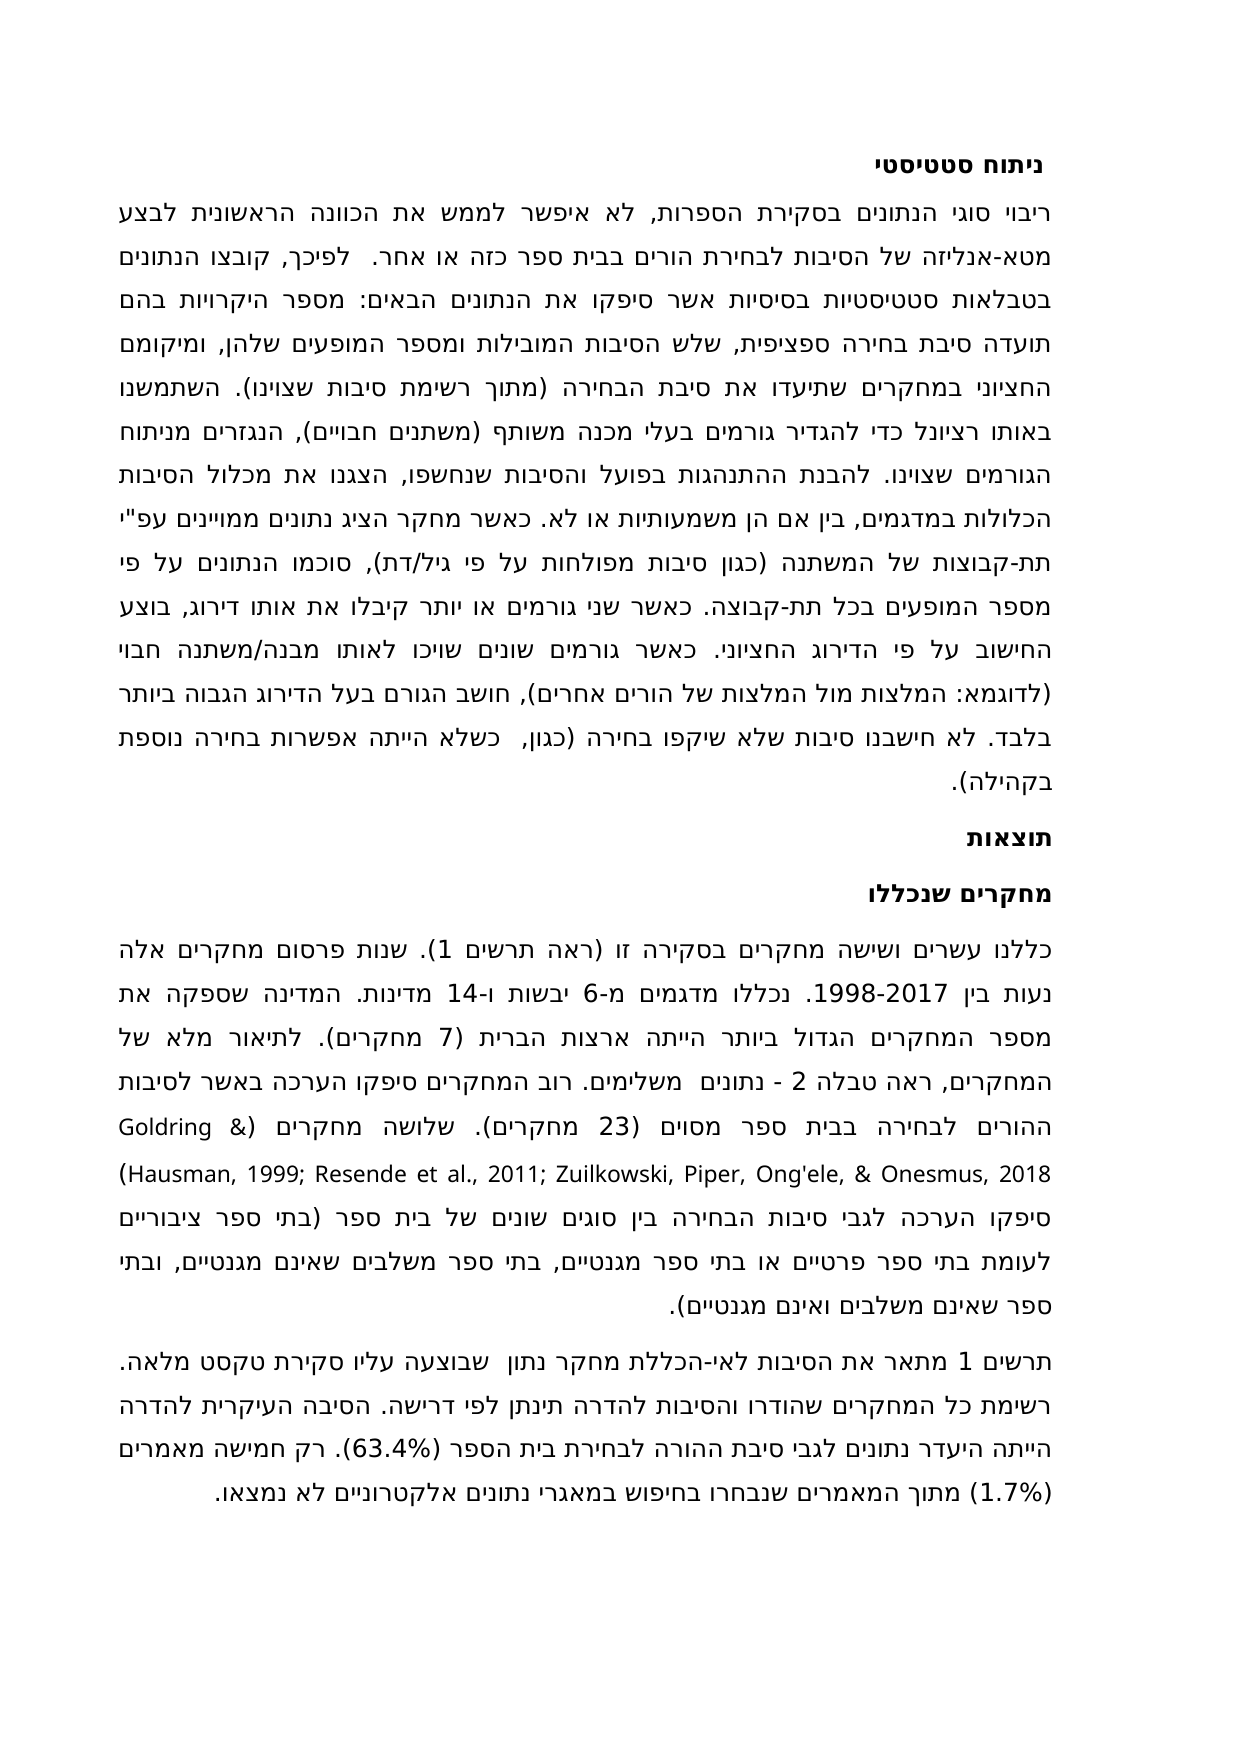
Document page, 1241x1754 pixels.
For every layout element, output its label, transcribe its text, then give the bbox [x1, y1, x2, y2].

text תוצאות [118, 823, 1053, 852]
text ריבוי סוגי הנתונים בסקירת הספרות, לא איפשר לממש את הכוונה הראשונית לבצע מטא-אנליזה של הסיבות לבחירת הורים בבית ספר כזה או אחר. לפיכך, קובצו הנתונים בטבלאות סטטיסטיות בסיסיות אשר סיפקו את הנתונים הבאים: מספר היקרויות בהם תועדה סיבת בחירה ספציפית, שלש הסיבות המובילות ומספר המופעים שלהן, ומיקומם החציוני במחקרים שתיעדו את סיבת הבחירה (מתוך רשימת סיבות שצוינו). השתמשנו באותו רציונל כדי להגדיר גורמים בעלי מכנה משותף (משתנים חבויים), הנגזרים מניתוח הגורמים שצוינו. להבנת ההתנהגות בפועל והסיבות שנחשפו, הצגנו את מכלול הסיבות הכלולות במדגמים, בין אם הן משמעותיות או לא. כאשר מחקר הציג נתונים ממויינים עפ"י תת-קבוצות של המשתנה (כגון סיבות מפולחות על פי גיל/דת), סוכמו הנתונים על פי מספר המופעים בכל תת-קבוצה. כאשר שני גורמים או יותר קיבלו את אותו דירוג, בוצע החישוב על פי הדירוג החציוני. כאשר גורמים שונים שויכו לאותו מבנה/משתנה חבוי (לדוגמא: המלצות מול המלצות של הורים אחרים), חושב הגורם בעל הדירוג הגבוה ביותר בלבד. לא חישבנו סיבות שלא שיקפו בחירה (כגון, כשלא הייתה אפשרות בחירה נוספת בקהילה). [118, 198, 1053, 796]
text מחקרים שנכללו [118, 879, 1053, 908]
text תרשים 1 מתאר את הסיבות לאי-הכללת מחקר נתון שבוצעה עליו סקירת טקסט מלאה. רשימת כל המחקרים שהודרו והסיבות להדרה תינתן לפי דרישה. הסיבה העיקרית להדרה הייתה היעדר נתונים לגבי סיבת ההורה לבחירת בית הספר (63.4%). רק חמישה מאמרים (1.7%) מתוך המאמרים שנבחרו בחיפוש במאגרי נתונים אלקטרוניים לא נמצאו. [118, 1347, 1053, 1507]
text כללנו עשרים ושישה מחקרים בסקירה זו (ראה תרשים 1). שנות פרסום מחקרים אלה נעות בין 1998-2017. נכללו מדגמים מ-6 יבשות ו-14 מדינות. המדינה שספקה את מספר המחקרים הגדול ביותר הייתה ארצות הברית (7 מחקרים). לתיאור מלא של המחקרים, ראה טבלה 2 - נתונים משלימים. רוב המחקרים סיפקו הערכה באשר לסיבות ההורים לבחירה בבית ספר מסוים (23 מחקרים). שלושה מחקרים (Goldring & Hausman, 1999; Resende et al., 2011; Zuilkowski, Piper, Ong'ele, & Onesmus, 2018) סיפקו הערכה לגבי סיבות הבחירה בין סוגים שונים של בית ספר (בתי ספר ציבוריים לעומת בתי ספר פרטיים או בתי ספר מגנטיים, בתי ספר משלבים שאינם מגנטיים, ובתי ספר שאינם משלבים ואינם מגנטיים). [118, 936, 1053, 1320]
text ניתוח סטטיסטי [118, 150, 1053, 179]
